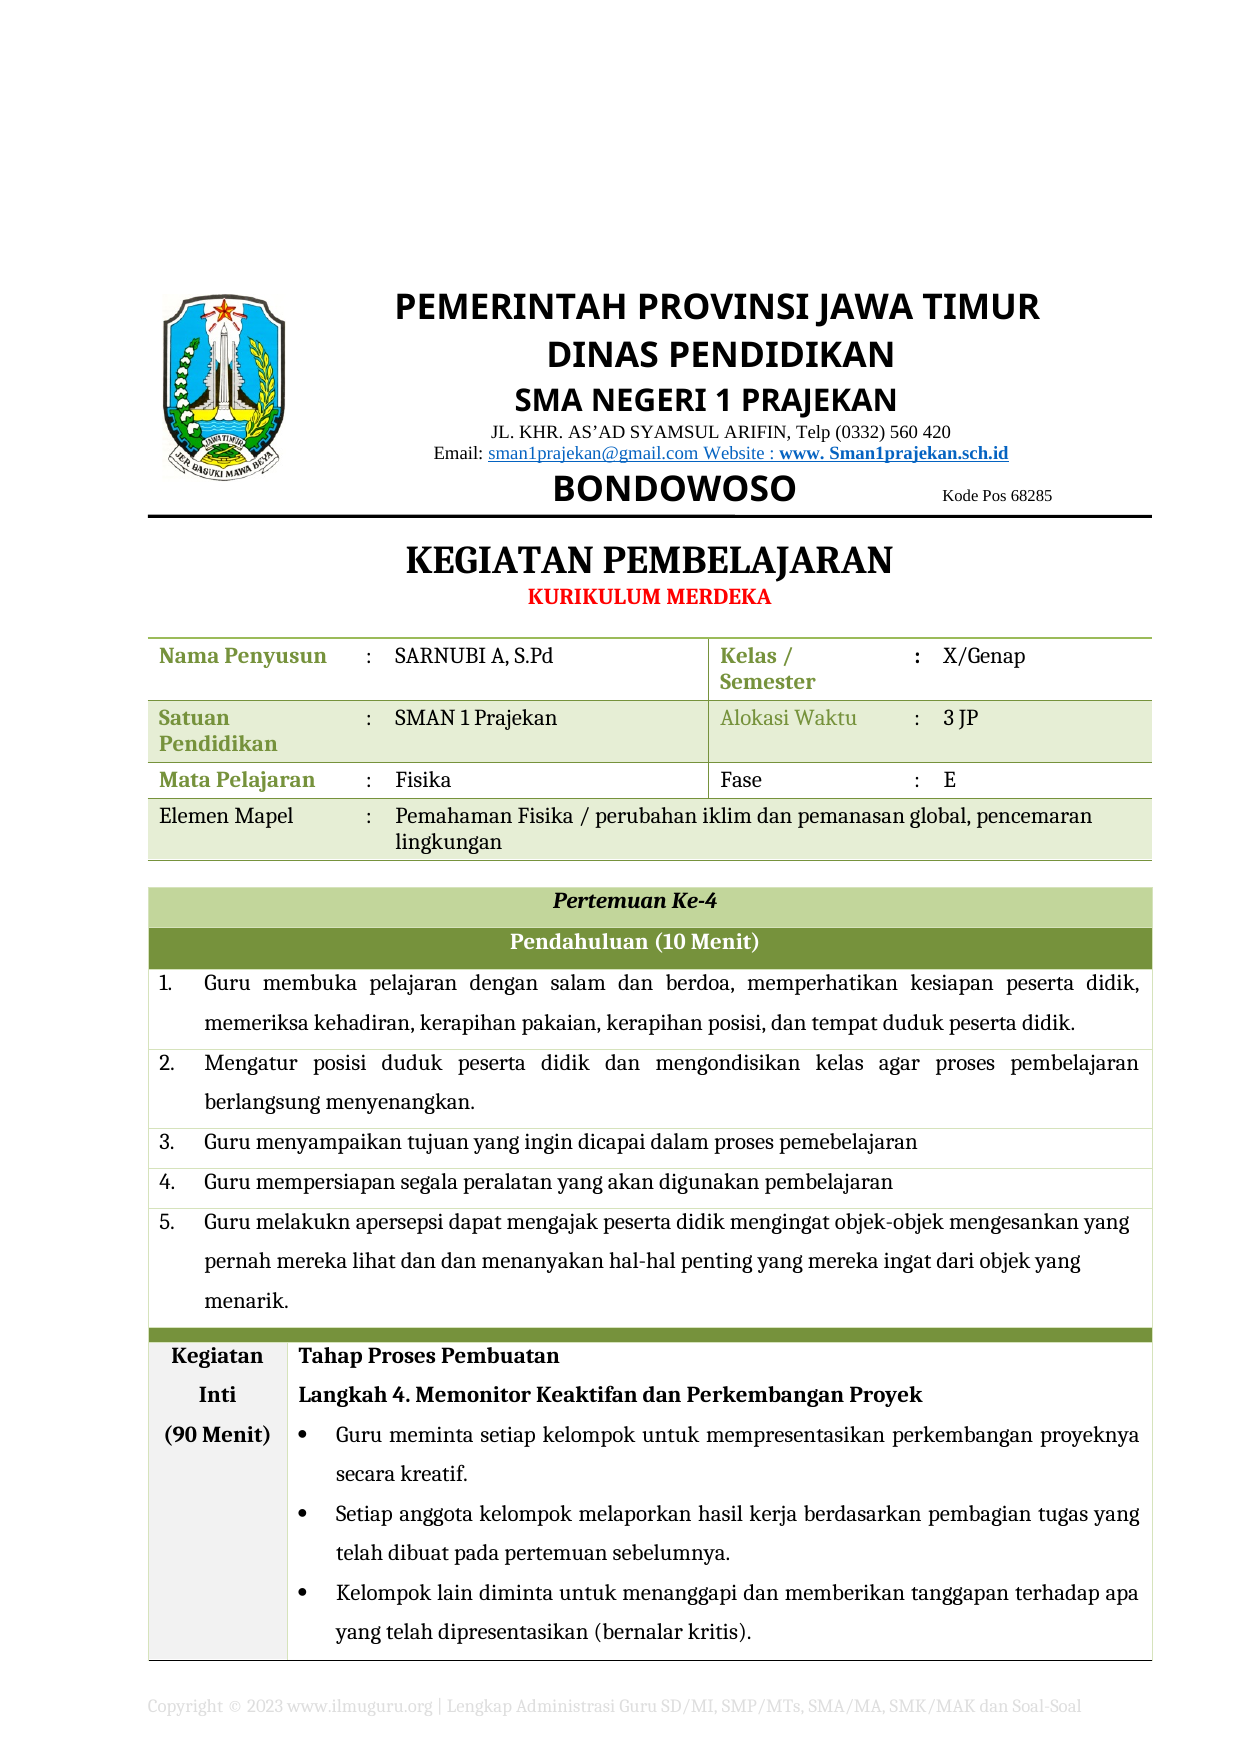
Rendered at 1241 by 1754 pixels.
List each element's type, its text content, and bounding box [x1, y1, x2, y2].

table_header Pertemuan Ke-4 [149, 888, 1152, 927]
table_cell Elemen Mapel [148, 799, 354, 859]
table_cell 2. [149, 1050, 193, 1128]
table_header Kelas / Semester [709, 639, 903, 700]
table_header X/Genap [932, 639, 1152, 700]
table_cell Guru menyampaikan tujuan yang ingin dicapai dalam proses pemebelajaran [193, 1129, 1152, 1168]
table_cell 4. [149, 1169, 193, 1208]
table_header SARNUBI A, S.Pd [384, 639, 708, 700]
picture [162, 294, 286, 482]
table_header Nama Penyusun [148, 639, 354, 700]
table_cell Fase [709, 763, 903, 797]
subtitle JL. KHR. AS’AD SYAMSUL ARIFIN, Telp (0332) 560 420 [286, 421, 1146, 442]
table_cell 3 JP [932, 701, 1152, 762]
table_cell 1. [149, 970, 193, 1049]
table_cell Mata Pelajaran [148, 763, 354, 797]
subtitle DINAS PENDIDIKAN [288, 330, 1146, 378]
table_cell : [903, 701, 932, 762]
table_cell Kegiatan Inti (90 Menit) [149, 1343, 287, 1659]
subtitle KEGIATAN PEMBELAJARAN [148, 538, 1152, 584]
table_cell : [354, 701, 384, 762]
table_header : [354, 639, 384, 700]
table_cell Pemahaman Fisika / perubahan iklim dan pemanasan global, pencemaran lingkungan [384, 799, 1152, 859]
table_cell Satuan Pendidikan [148, 701, 354, 762]
table_cell Guru membuka pelajaran dengan salam dan berdoa, memperhatikan kesiapan peserta didik, memeriksa kehadiran, kerapihan pakaian, kerapihan posisi, dan tempat duduk peserta didik. [193, 970, 1152, 1049]
table_cell [149, 1328, 1152, 1342]
table_cell Alokasi Waktu [709, 701, 903, 762]
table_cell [288, 1343, 1152, 1659]
table_cell : [903, 763, 932, 797]
table_cell : [354, 763, 384, 797]
table_cell : [354, 799, 384, 859]
table_cell Guru melakukn apersepsi dapat mengajak peserta didik mengingat objek-objek mengesankan yang pernah mereka lihat dan dan menanyakan hal-hal penting yang mereka ingat dari objek yang menarik. [193, 1209, 1152, 1327]
text KURIKULUM MERDEKA [148, 584, 1152, 610]
table_cell Mengatur posisi duduk peserta didik dan mengondisikan kelas agar proses pembelajaran berlangsung menyenangkan. [193, 1050, 1152, 1128]
text BONDOWOSO Kode Pos 68285 [458, 464, 1146, 512]
title PEMERINTAH PROVINSI JAWA TIMUR [148, 282, 1146, 330]
table_cell 3. [149, 1129, 193, 1168]
table_cell E [932, 763, 1152, 797]
subtitle Email: sman1prajekan@gmail.com Website : www. Sman1prajekan.sch.id [286, 442, 1146, 464]
table_header : [903, 639, 932, 700]
table_cell Fisika [384, 763, 708, 797]
table_cell Pendahuluan (10 Menit) [149, 928, 1152, 969]
table_cell SMAN 1 Prajekan [384, 701, 708, 762]
table_cell 5. [149, 1209, 193, 1327]
subtitle SMA NEGERI 1 PRAJEKAN [286, 378, 1146, 421]
table_cell Guru mempersiapan segala peralatan yang akan digunakan pembelajaran [193, 1169, 1152, 1208]
